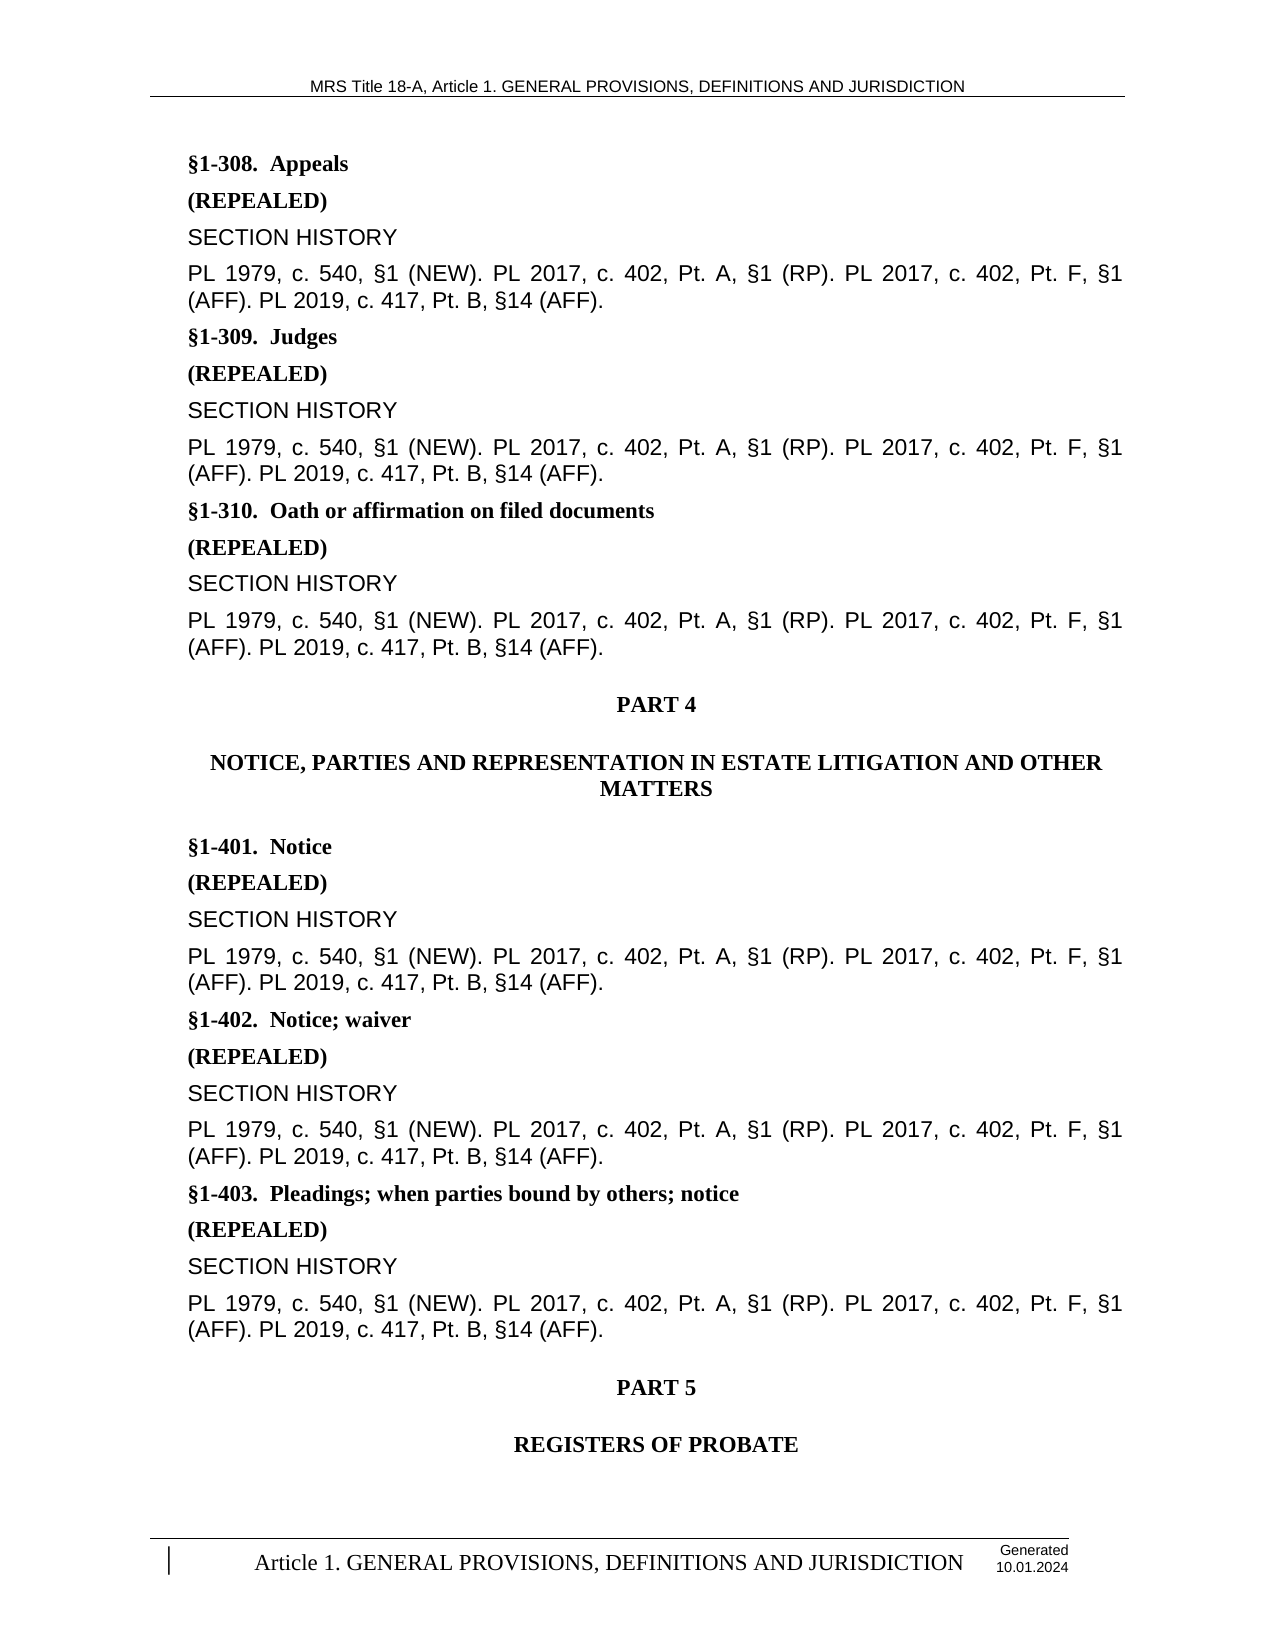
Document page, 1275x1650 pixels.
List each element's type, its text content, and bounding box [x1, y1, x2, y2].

text SECTION HISTORY [187, 570, 1125, 597]
text (REPEALED) [187, 1216, 1125, 1243]
text (REPEALED) [187, 360, 1125, 387]
text §1-402. Notice; waiver [187, 1006, 1125, 1032]
text REGISTERS OF PROBATE [187, 1431, 1125, 1458]
text PL 1979, c. 540, §1 (NEW). PL 2017, c. 402, Pt. A, §1 (RP). PL 2017, c. 402, Pt. F, §1 (AFF). PL 2019, c. 417, Pt. B, §14 (AFF). [187, 1290, 1125, 1343]
text (REPEALED) [187, 1043, 1125, 1069]
text SECTION HISTORY [187, 1080, 1125, 1106]
text PL 1979, c. 540, §1 (NEW). PL 2017, c. 402, Pt. A, §1 (RP). PL 2017, c. 402, Pt. F, §1 (AFF). PL 2019, c. 417, Pt. B, §14 (AFF). [187, 943, 1125, 996]
text PART 5 [187, 1374, 1125, 1400]
text PL 1979, c. 540, §1 (NEW). PL 2017, c. 402, Pt. A, §1 (RP). PL 2017, c. 402, Pt. F, §1 (AFF). PL 2019, c. 417, Pt. B, §14 (AFF). [187, 260, 1125, 313]
text NOTICE, PARTIES AND REPRESENTATION IN ESTATE LITIGATION AND OTHER MATTERS [187, 749, 1125, 801]
text §1-403. Pleadings; when parties bound by others; notice [187, 1179, 1125, 1206]
text SECTION HISTORY [187, 906, 1125, 933]
text §1-310. Oath or affirmation on filed documents [187, 497, 1125, 523]
text PART 4 [187, 691, 1125, 717]
text SECTION HISTORY [187, 223, 1125, 250]
text PL 1979, c. 540, §1 (NEW). PL 2017, c. 402, Pt. A, §1 (RP). PL 2017, c. 402, Pt. F, §1 (AFF). PL 2019, c. 417, Pt. B, §14 (AFF). [187, 1116, 1125, 1169]
text (REPEALED) [187, 187, 1125, 213]
text (REPEALED) [187, 534, 1125, 560]
text (REPEALED) [187, 869, 1125, 896]
text SECTION HISTORY [187, 397, 1125, 423]
text §1-401. Notice [187, 833, 1125, 859]
text SECTION HISTORY [187, 1253, 1125, 1279]
text §1-309. Judges [187, 323, 1125, 350]
text PL 1979, c. 540, §1 (NEW). PL 2017, c. 402, Pt. A, §1 (RP). PL 2017, c. 402, Pt. F, §1 (AFF). PL 2019, c. 417, Pt. B, §14 (AFF). [187, 607, 1125, 660]
text §1-308. Appeals [187, 150, 1125, 176]
text PL 1979, c. 540, §1 (NEW). PL 2017, c. 402, Pt. A, §1 (RP). PL 2017, c. 402, Pt. F, §1 (AFF). PL 2019, c. 417, Pt. B, §14 (AFF). [187, 434, 1125, 486]
